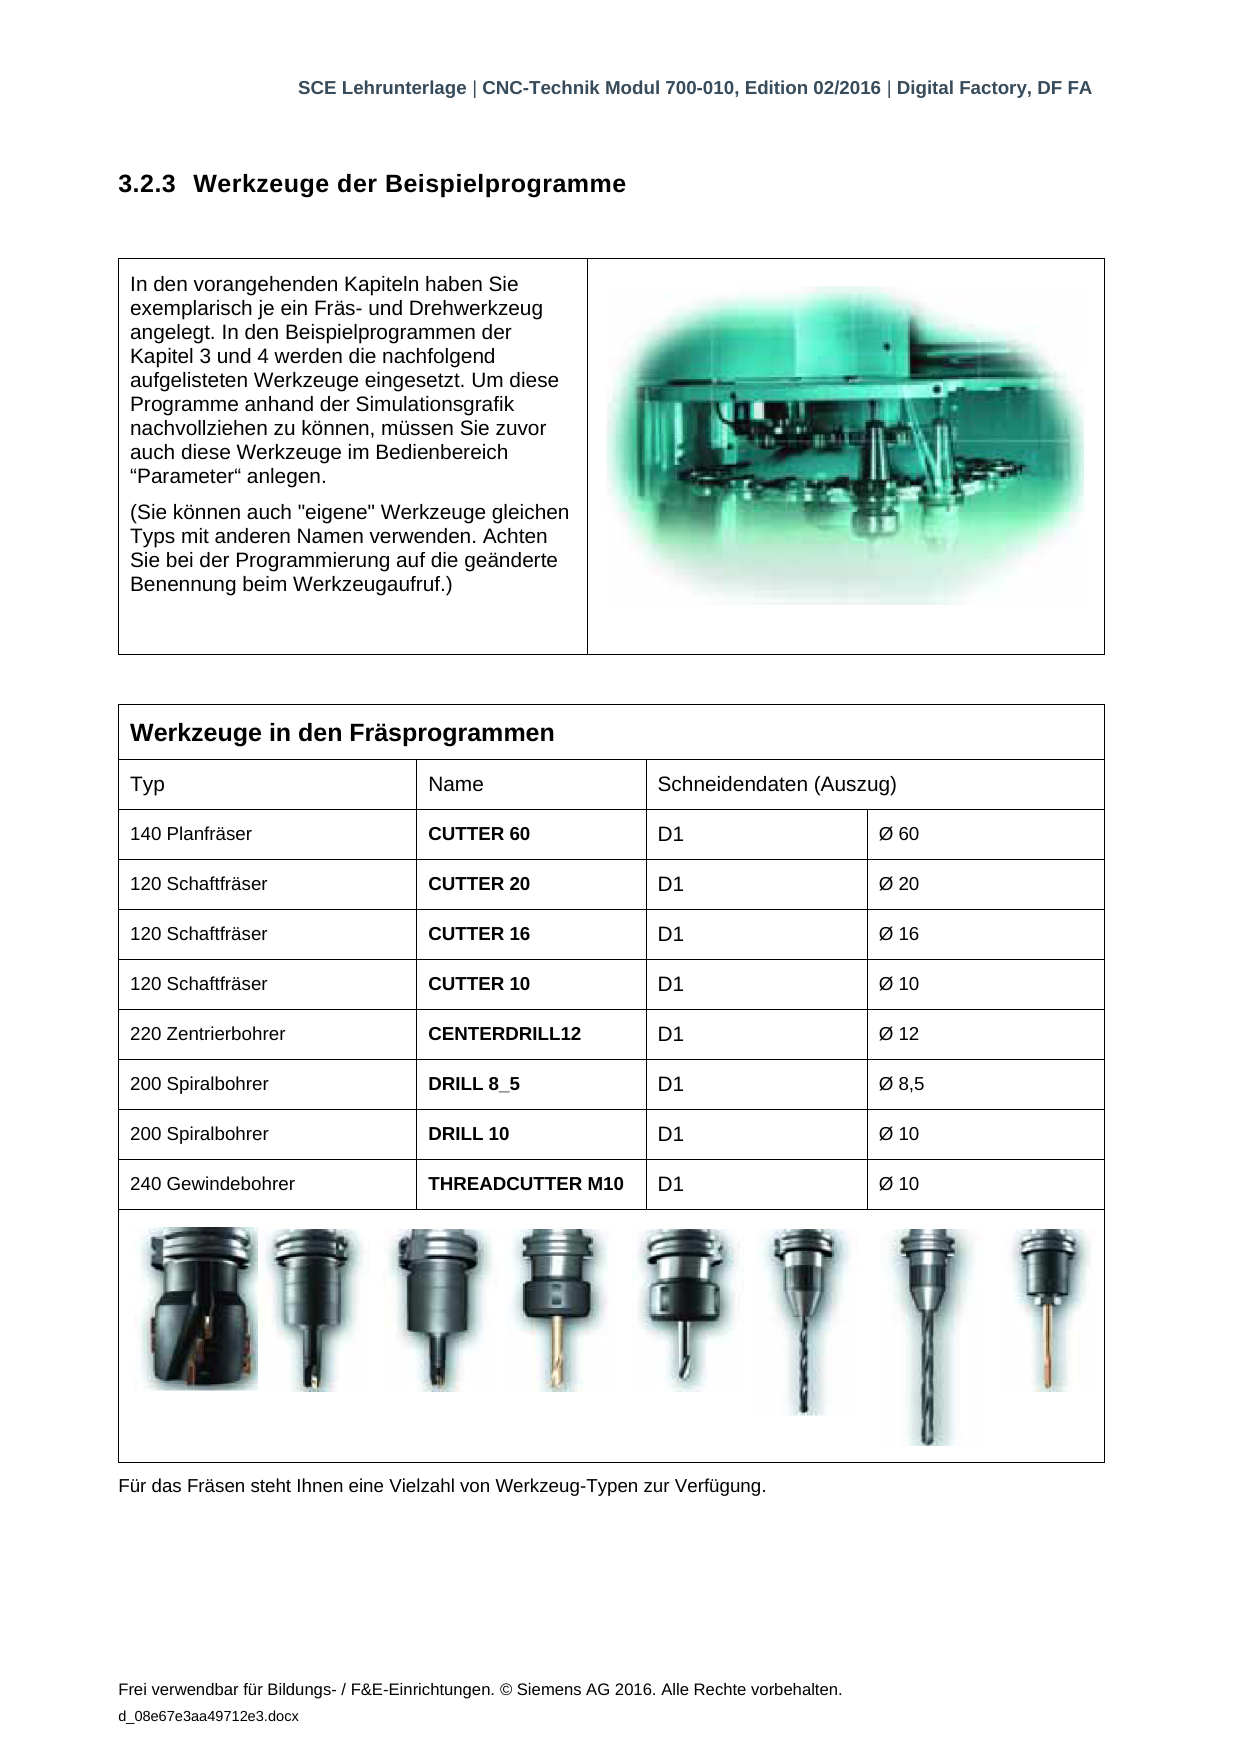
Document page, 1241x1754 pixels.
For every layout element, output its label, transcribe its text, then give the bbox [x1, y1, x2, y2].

table_cell CENTERDRILL12 [417, 1010, 646, 1059]
table_cell D1 [647, 810, 867, 859]
table_cell Ø 8,5 [868, 1060, 1104, 1109]
table_cell CUTTER 16 [417, 910, 646, 959]
table_cell Ø 16 [868, 910, 1104, 959]
table_cell D1 [647, 1010, 867, 1059]
table_cell D1 [647, 860, 867, 909]
table_cell Name [417, 760, 646, 809]
table_cell 140 Planfräser [119, 810, 416, 859]
table_cell D1 [647, 1160, 867, 1209]
table_header Werkzeuge in den Fräsprogrammen [119, 705, 1104, 759]
table_cell Ø 20 [868, 860, 1104, 909]
table_cell Schneidendaten (Auszug) [647, 760, 1104, 809]
table_cell 120 Schaftfräser [119, 910, 416, 959]
table_cell Ø 10 [868, 1160, 1104, 1209]
table_cell Ø 10 [868, 1110, 1104, 1159]
subtitle Werkzeuge der Beispielprogramme [118, 168, 1092, 197]
table_cell D1 [647, 1060, 867, 1109]
table_cell CUTTER 60 [417, 810, 646, 859]
table_cell D1 [647, 910, 867, 959]
table_cell [119, 1210, 1104, 1462]
table_header [588, 259, 1104, 654]
table_header In den vorangehenden Kapiteln haben Sie exemplarisch je ein Fräs- und Drehwerkzeug angelegt. In den Beispielprogrammen der Kapitel 3 und 4 werden die nachfolgend aufgelisteten Werkzeuge eingesetzt. Um diese Programme anhand der Simulationsgrafik nachvollziehen zu können, müssen Sie zuvor auch diese Werkzeuge im Bedienbereich “Parameter“ anlegen. (Sie können auch "eigene" Werkzeuge gleichen Typs mit anderen Namen verwenden. Achten Sie bei der Programmierung auf die geänderte Benennung beim Werkzeugaufruf.) [119, 259, 587, 654]
table_cell CUTTER 20 [417, 860, 646, 909]
table_cell Ø 12 [868, 1010, 1104, 1059]
table_cell Ø 60 [868, 810, 1104, 859]
table_cell 240 Gewindebohrer [119, 1160, 416, 1209]
table_cell DRILL 10 [417, 1110, 646, 1159]
table_cell D1 [647, 960, 867, 1009]
table_cell Ø 10 [868, 960, 1104, 1009]
table_cell 220 Zentrierbohrer [119, 1010, 416, 1059]
table_cell D1 [647, 1110, 867, 1159]
table_cell CUTTER 10 [417, 960, 646, 1009]
table_cell 120 Schaftfräser [119, 960, 416, 1009]
table_cell 200 Spiralbohrer [119, 1110, 416, 1159]
text Für das Fräsen steht Ihnen eine Vielzahl von Werkzeug-Typen zur Verfügung. [118, 1475, 1092, 1497]
table_cell DRILL 8_5 [417, 1060, 646, 1109]
table_cell THREADCUTTER M10 [417, 1160, 646, 1209]
table_cell 120 Schaftfräser [119, 860, 416, 909]
table_cell 200 Spiralbohrer [119, 1060, 416, 1109]
table_cell Typ [119, 760, 416, 809]
